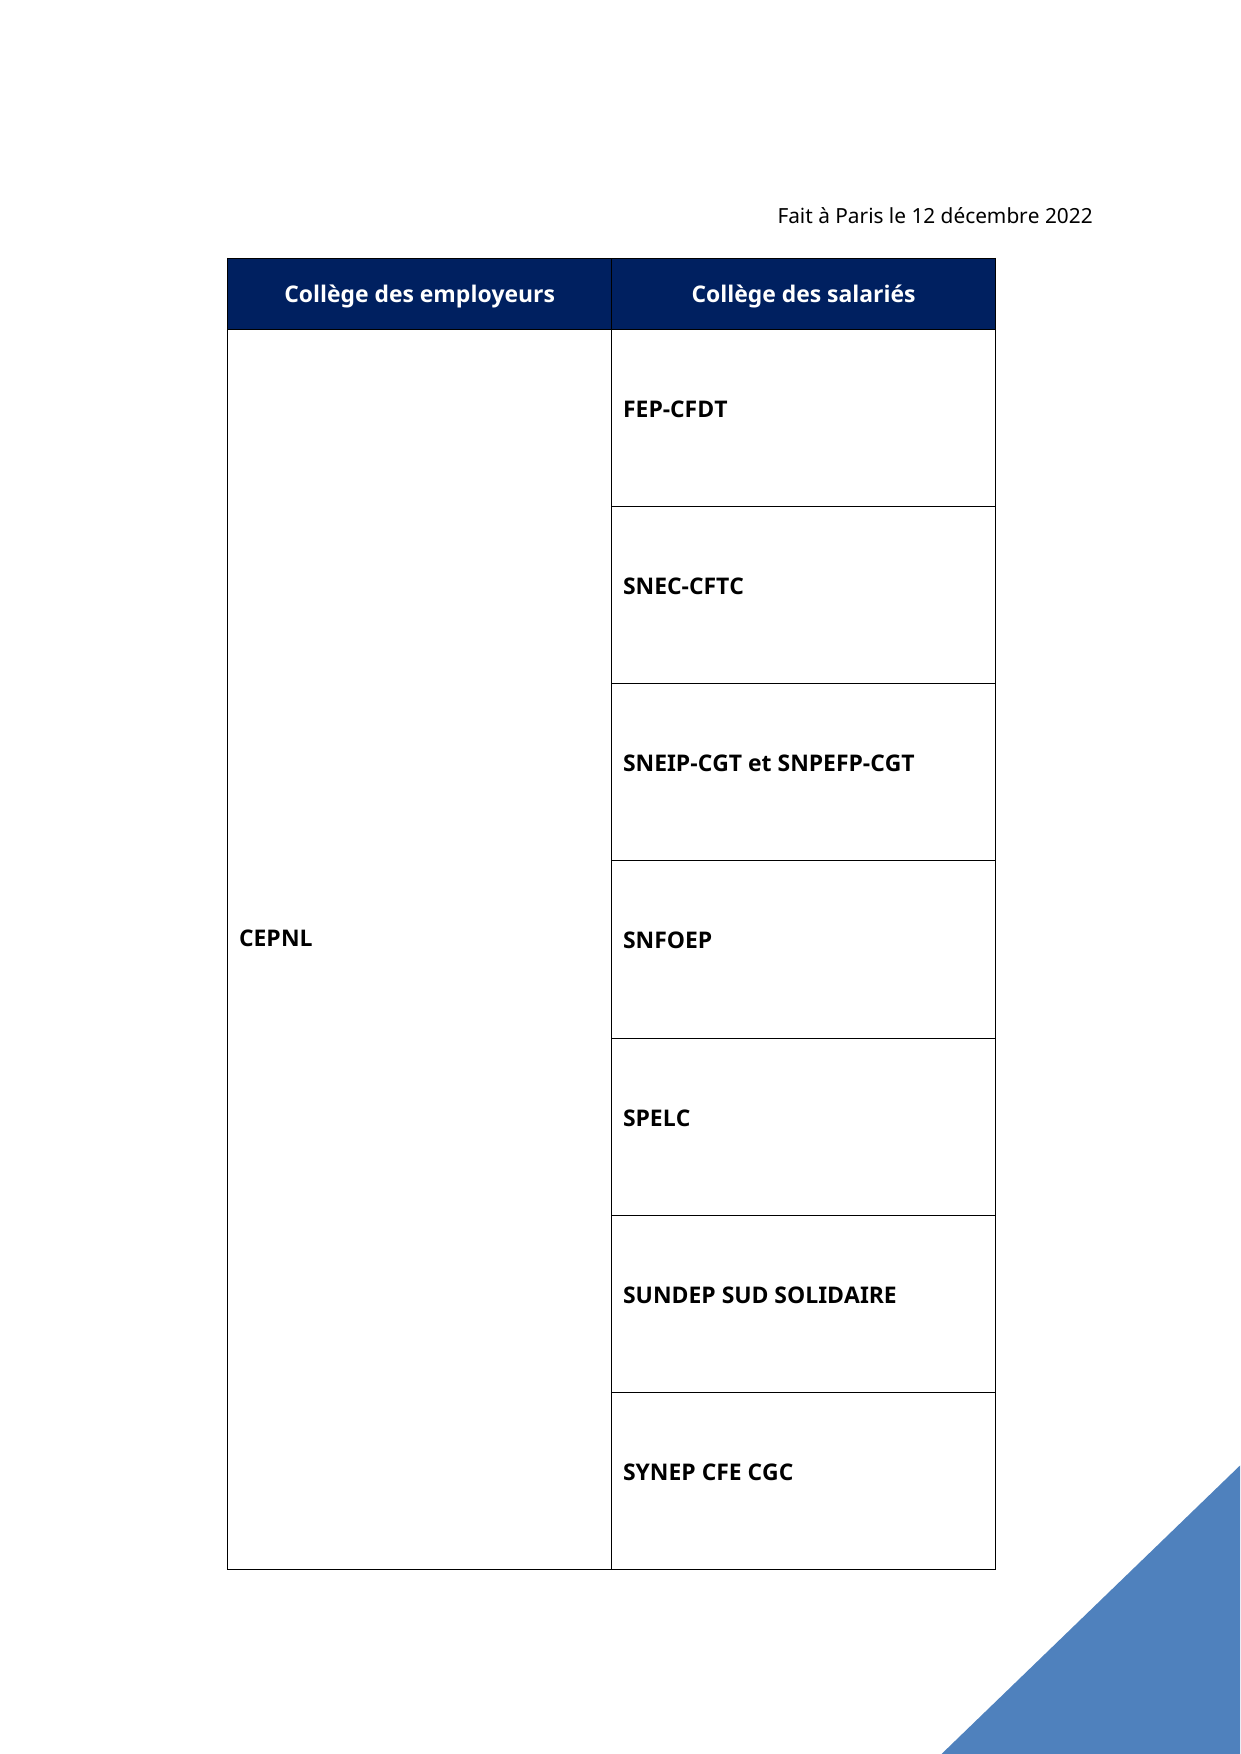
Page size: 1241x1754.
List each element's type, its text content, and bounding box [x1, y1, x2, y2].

table_cell CEPNL [228, 330, 611, 1569]
table_cell SNFOEP [612, 861, 995, 1037]
table_cell SUNDEP SUD SOLIDAIRE [612, 1216, 995, 1392]
table_cell SYNEP CFE CGC [612, 1393, 995, 1569]
table_header Collège des salariés [612, 259, 995, 329]
table_cell SNEIP-CGT et SNPEFP-CGT [612, 684, 995, 860]
text Fait à Paris le 12 décembre 2022 [131, 201, 1093, 229]
table_cell SPELC [612, 1039, 995, 1215]
table_header Collège des employeurs [228, 259, 611, 329]
table_cell SNEC-CFTC [612, 507, 995, 683]
table_cell FEP-CFDT [612, 330, 995, 506]
